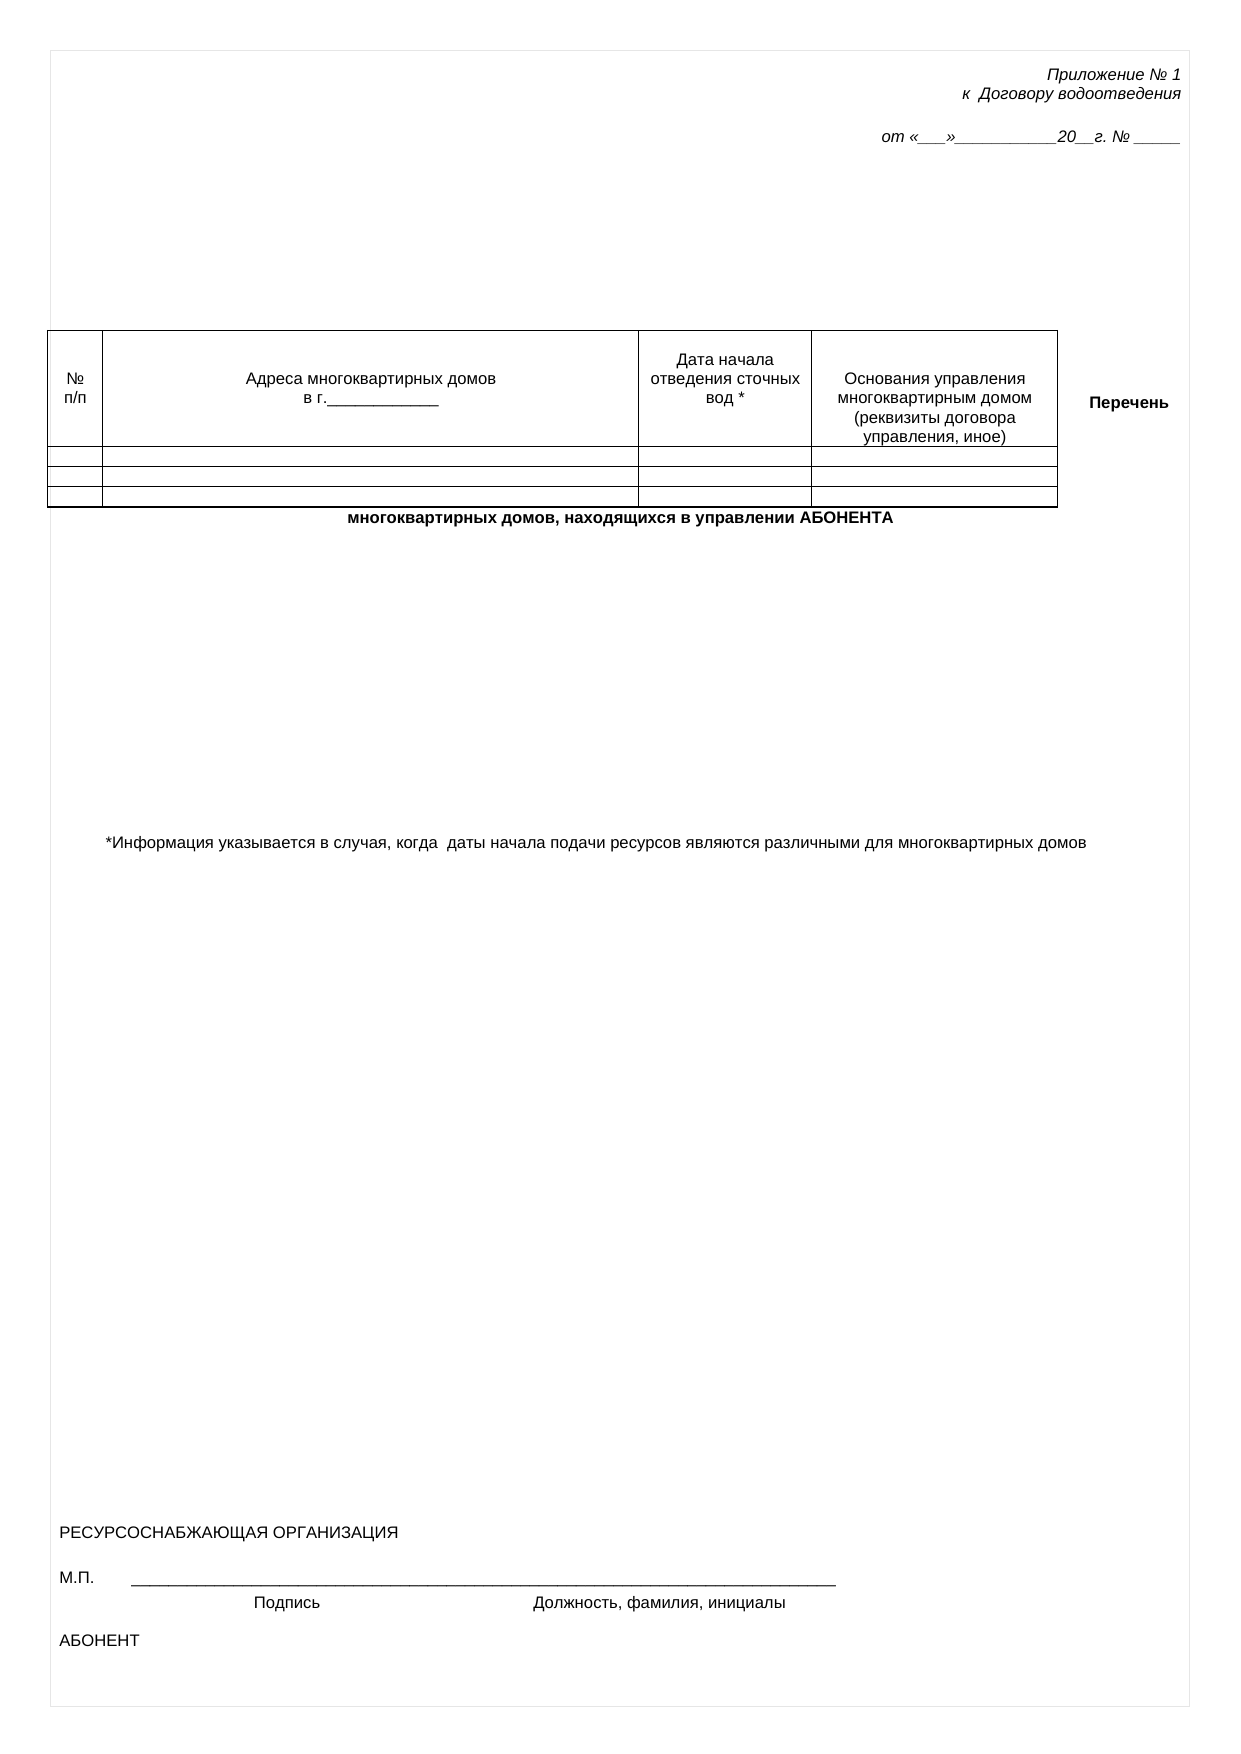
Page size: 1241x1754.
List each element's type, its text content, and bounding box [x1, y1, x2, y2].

table_cell [812, 467, 1057, 486]
list *Информация указывается в случая, когда даты начала подачи ресурсов являются различными для многоквартирных домов [105, 833, 1181, 852]
text к Договору водоотведения [59, 84, 1181, 103]
table_cell [639, 467, 811, 486]
table_cell [103, 447, 638, 466]
table_cell [48, 467, 102, 486]
table_cell [639, 487, 811, 506]
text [59, 1593, 1181, 1612]
subtitle М.П. ____________________________________________________________________________ [59, 1567, 1181, 1587]
table_header Адреса многоквартирных домов в г.____________ [103, 331, 638, 446]
table_header Основания управления многоквартирным домом (реквизиты договора управления, иное) [812, 331, 1057, 446]
table_header № п/п [48, 331, 102, 446]
table_cell [103, 467, 638, 486]
table_cell [48, 447, 102, 466]
table_cell [103, 487, 638, 506]
table_cell [639, 447, 811, 466]
text от «___»___________20__г. № _____ [59, 127, 1181, 146]
text Приложение № 1 [59, 65, 1181, 84]
text АБОНЕНТ [59, 1631, 1181, 1650]
table_cell [48, 487, 102, 506]
table_cell [812, 447, 1057, 466]
table_cell [812, 487, 1057, 506]
table_header Дата начала отведения сточных вод * [639, 331, 811, 446]
text Перечень многоквартирных домов, находящихся в управлении АБОНЕНТА [59, 392, 1182, 527]
text РЕСУРСОСНАБЖАЮЩАЯ ОРГАНИЗАЦИЯ [59, 1523, 1181, 1542]
